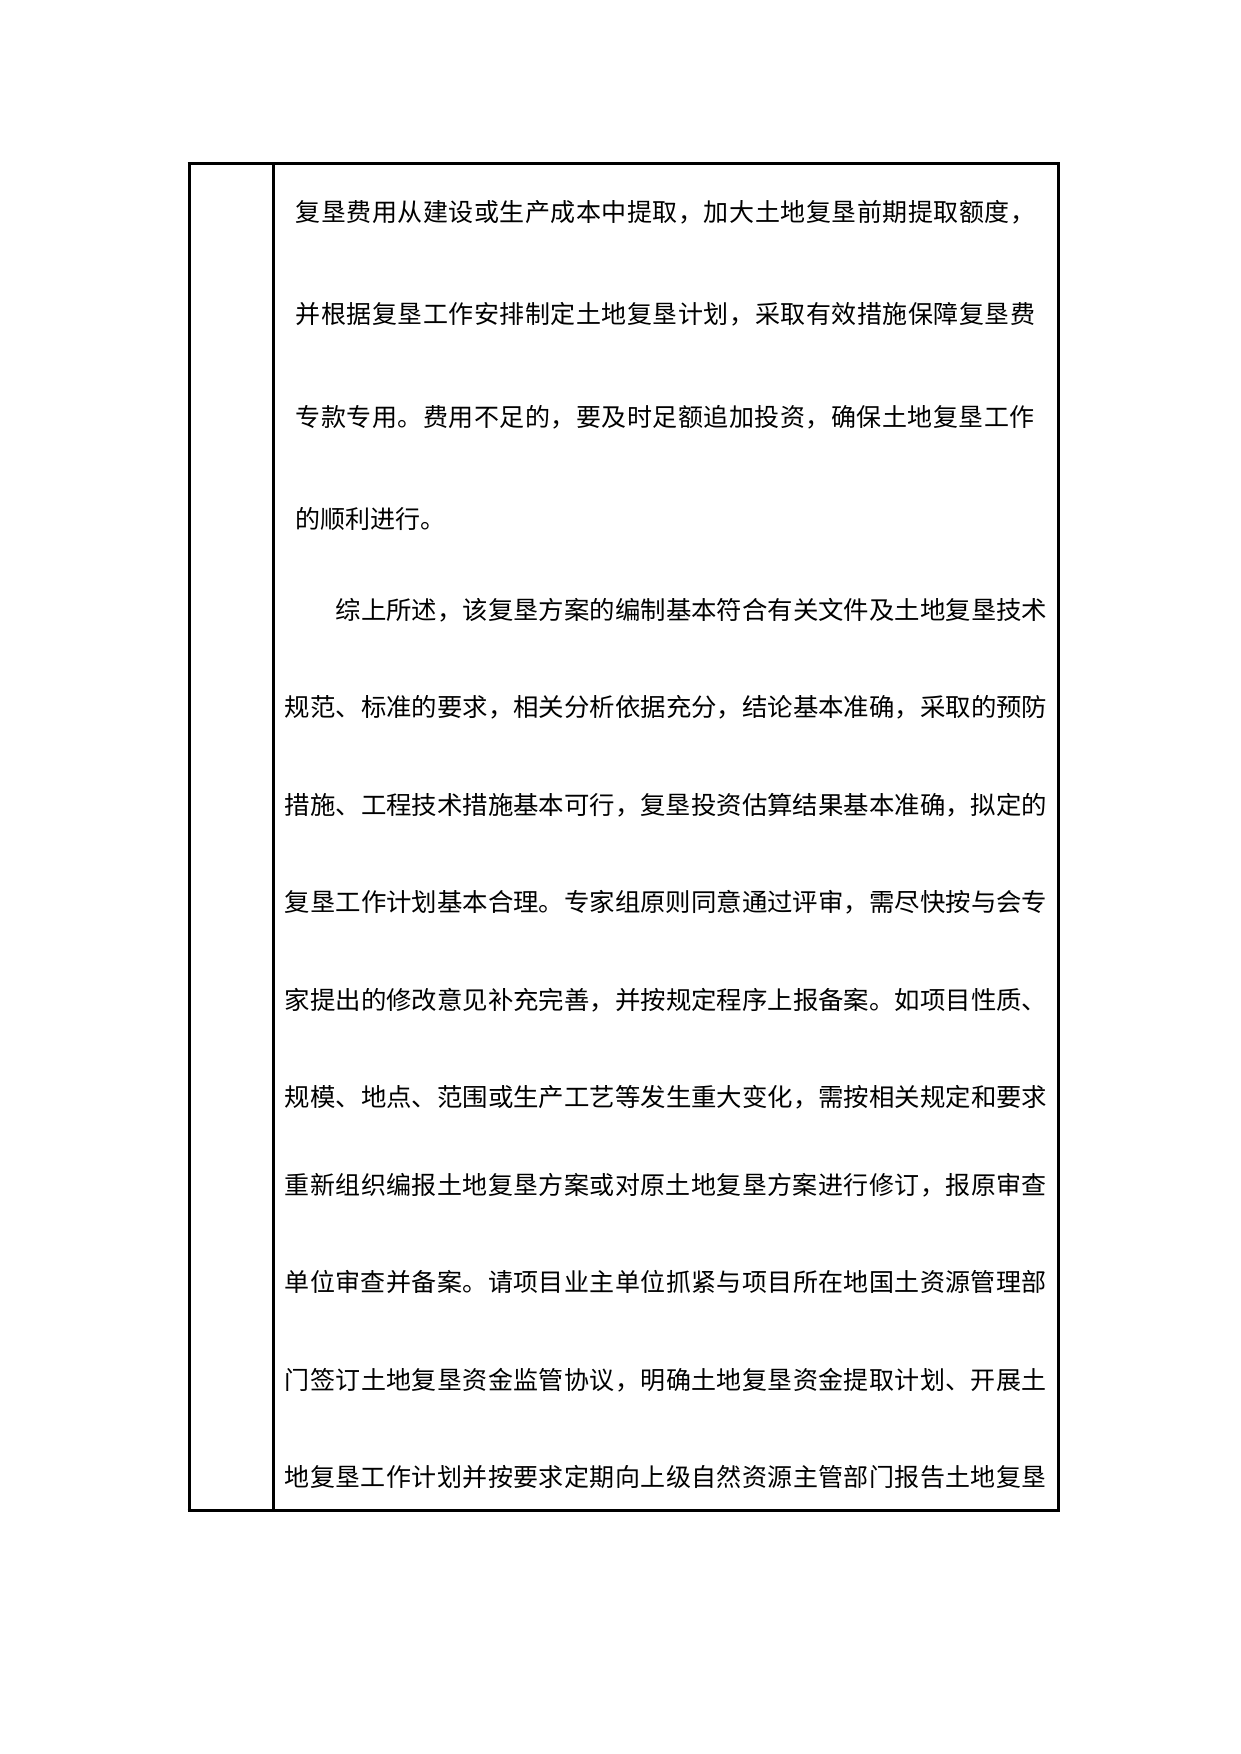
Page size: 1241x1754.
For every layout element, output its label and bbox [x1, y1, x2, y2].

table_cell [191, 165, 272, 1508]
table_cell [275, 165, 1057, 1508]
